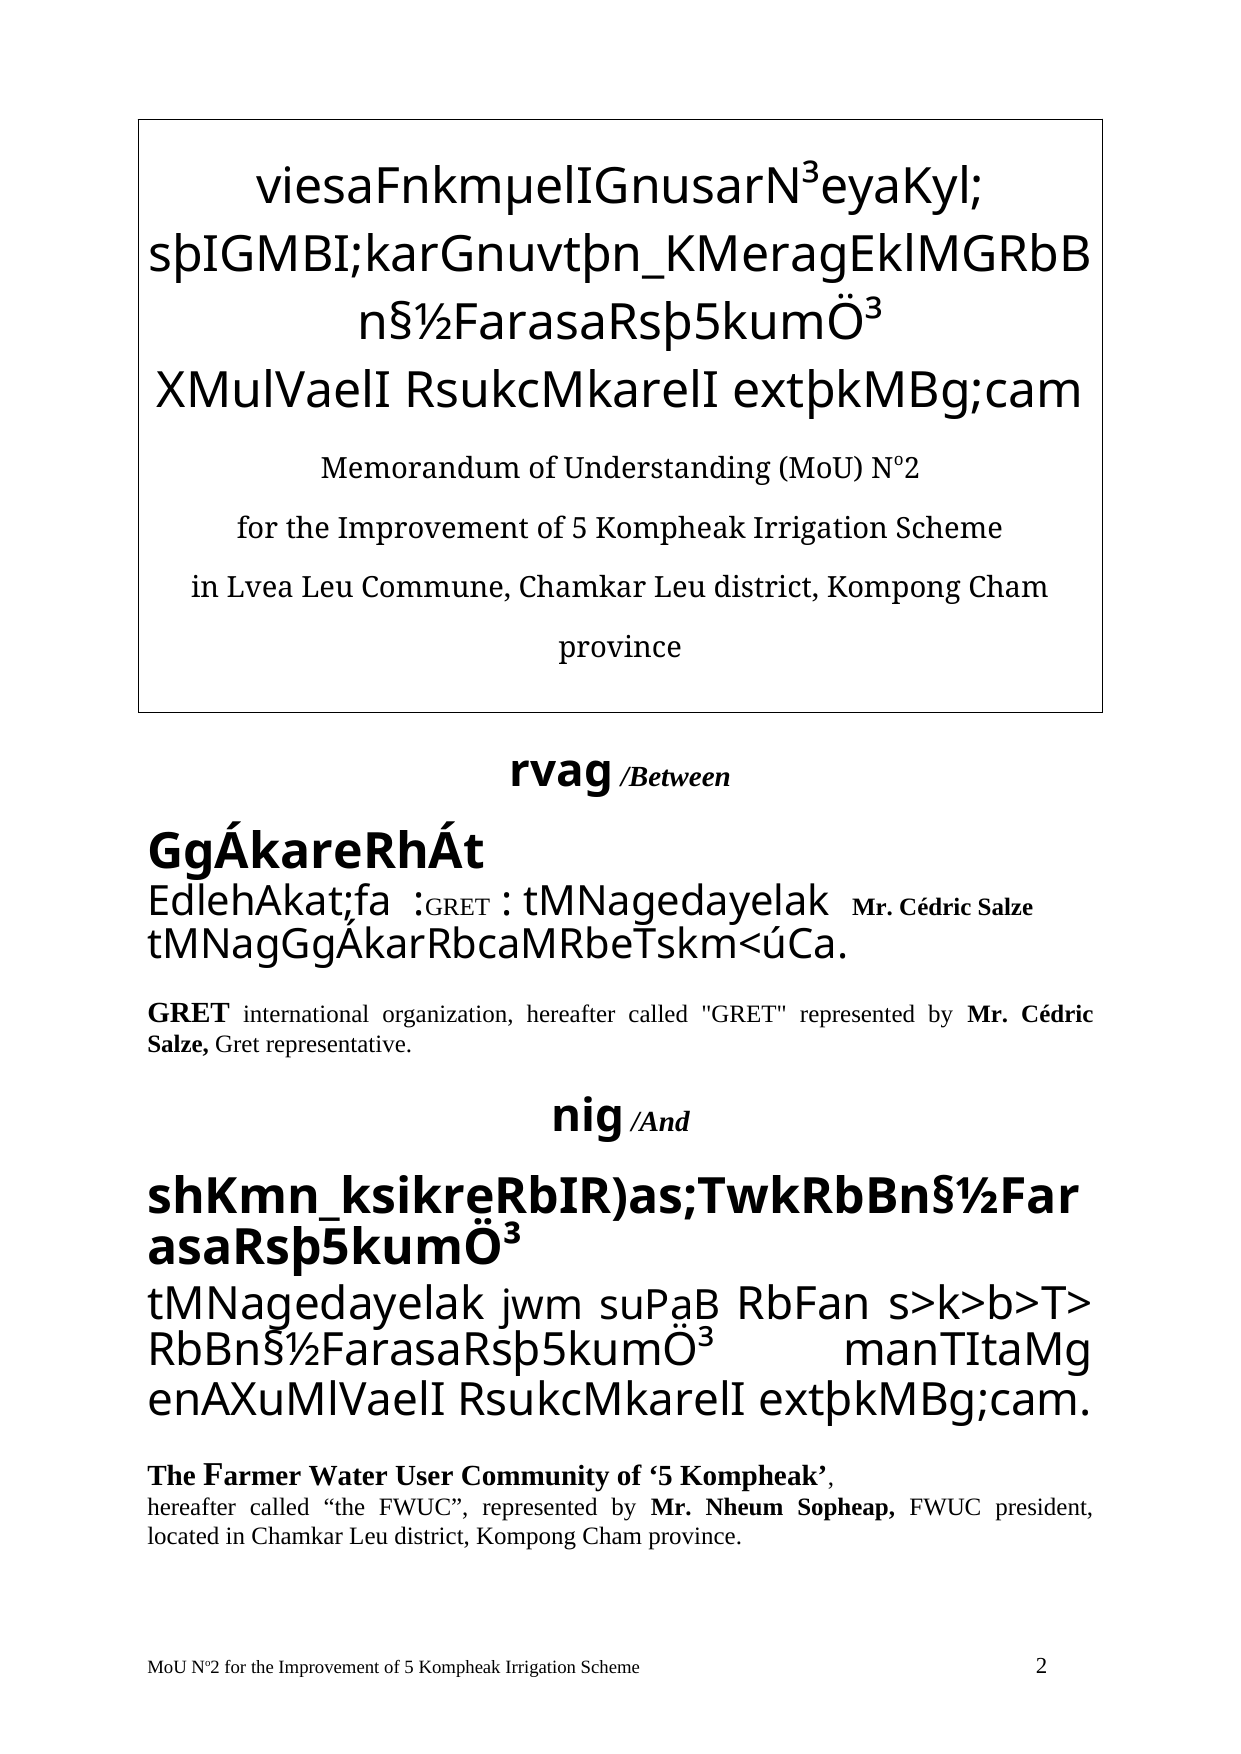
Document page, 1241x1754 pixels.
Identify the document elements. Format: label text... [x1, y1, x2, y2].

text EdlehAkat;fa :GRET : tMNagedayelak Mr. Cédric Salze tMNagGgÁkarRbcaMRbeTskm<úCa. [147, 879, 1093, 970]
text GgÁkareRhÁt [147, 825, 1093, 879]
text in Lvea Leu Commune, Chamkar Leu district, Kompong Cham province [139, 563, 1102, 666]
text GRET international organization, hereafter called "GRET" represented by Mr. Cédric Salze, Gret representative. [147, 995, 1093, 1058]
text rvag /Between [147, 738, 1093, 800]
text The Farmer Water User Community of ‘5 Kompheak’, [147, 1454, 1093, 1492]
text shKmn_ksikreRbIR)as;TwkRbBn§½FarasaRsþ5kumÖ³ [147, 1170, 1093, 1279]
text XMulVaelI RsukcMkarelI extþkMBg;cam [147, 354, 1093, 423]
text nig /And [147, 1083, 1093, 1145]
text Memorandum of Understanding (MoU) No2 [139, 444, 1102, 487]
text for the Improvement of 5 Kompheak Irrigation Scheme [139, 504, 1102, 547]
text sþIGMBI;karGnuvtþn_KMeragEklMGRbBn§½FarasaRsþ5kumÖ³ [147, 218, 1093, 354]
text viesaFnkmµelIGnusarN³eyaKyl; [147, 150, 1093, 218]
text tMNagedayelak jwm suPaB RbFan s>k>b>T> RbBn§½FarasaRsþ5kumÖ³ manTItaMg enAXuMlVaelI RsukcMkarelI extþkMBg;cam. [147, 1279, 1093, 1429]
text hereafter called “the FWUC”, represented by Mr. Nheum Sopheap, FWUC president, located in Chamkar Leu district, Kompong Cham province. [147, 1492, 1093, 1550]
